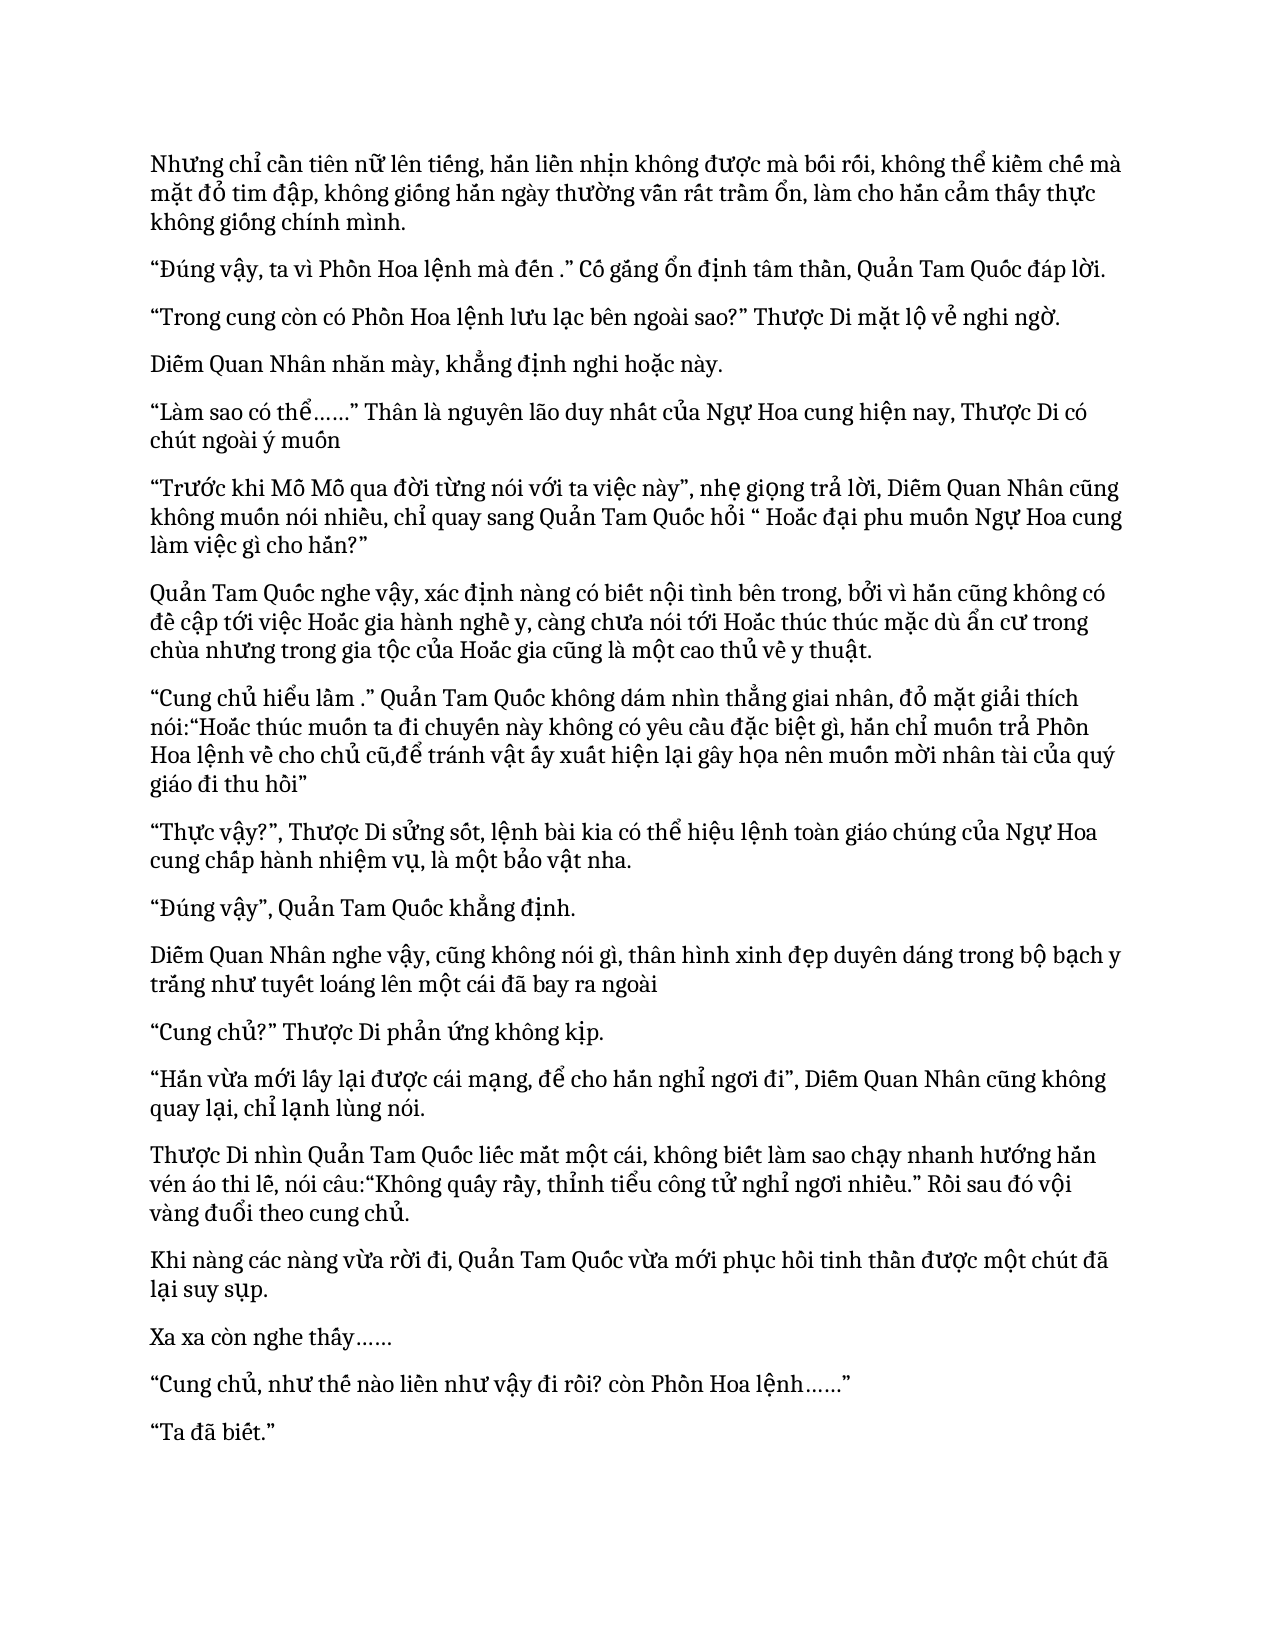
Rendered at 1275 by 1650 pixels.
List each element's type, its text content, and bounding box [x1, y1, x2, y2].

text Thược Di nhìn Quản Tam Quốc liếc mắt một cái, không biết làm sao chạy nhanh hướng hắn vén áo thi lễ, nói câu:“Không quấy rầy, thỉnh tiểu công tử nghỉ ngơi nhiều.” Rồi sau đó vội vàng đuổi theo cung chủ. [150, 1141, 1125, 1227]
text “Thực vậy?”, Thược Di sửng sốt, lệnh bài kia có thể hiệu lệnh toàn giáo chúng của Ngự Hoa cung chấp hành nhiệm vụ, là một bảo vật nha. [150, 817, 1125, 875]
text “Ta đã biết.” [150, 1417, 1125, 1446]
text “Đúng vậy”, Quản Tam Quốc khẳng định. [150, 894, 1125, 922]
text “Hắn vừa mới lấy lại được cái mạng, để cho hắn nghỉ ngơi đi”, Diễm Quan Nhân cũng không quay lại, chỉ lạnh lùng nói. [150, 1065, 1125, 1122]
text “Cung chủ?” Thược Di phản ứng không kịp. [150, 1017, 1125, 1046]
text “Đúng vậy, ta vì Phồn Hoa lệnh mà đến .” Cố gắng ổn định tâm thần, Quản Tam Quốc đáp lời. [150, 255, 1125, 284]
text Diễm Quan Nhân nhăn mày, khẳng định nghi hoặc này. [150, 350, 1125, 379]
text Khi nàng các nàng vừa rời đi, Quản Tam Quốc vừa mới phục hồi tinh thần được một chút đã lại suy sụp. [150, 1246, 1125, 1304]
text “Làm sao có thể……” Thân là nguyên lão duy nhất của Ngự Hoa cung hiện nay, Thược Di có chút ngoài ý muốn [150, 397, 1125, 455]
text “Cung chủ, như thế nào liền như vậy đi rồi? còn Phồn Hoa lệnh……” [150, 1370, 1125, 1399]
text Xa xa còn nghe thấy…… [150, 1322, 1125, 1351]
text “Trước khi Mỗ Mỗ qua đời từng nói với ta việc này”, nhẹ giọng trả lời, Diễm Quan Nhân cũng không muốn nói nhiều, chỉ quay sang Quản Tam Quốc hỏi “ Hoắc đại phu muốn Ngự Hoa cung làm việc gì cho hắn?” [150, 474, 1125, 560]
text “Trong cung còn có Phồn Hoa lệnh lưu lạc bên ngoài sao?” Thược Di mặt lộ vẻ nghi ngờ. [150, 302, 1125, 331]
text Quản Tam Quốc nghe vậy, xác định nàng có biết nội tình bên trong, bởi vì hắn cũng không có đề cập tới việc Hoắc gia hành nghề y, càng chưa nói tới Hoắc thúc thúc mặc dù ẩn cư trong chùa nhưng trong gia tộc của Hoắc gia cũng là một cao thủ về y thuật. [150, 579, 1125, 665]
text “Cung chủ hiểu lầm .” Quản Tam Quốc không dám nhìn thẳng giai nhân, đỏ mặt giải thích nói:“Hoắc thúc muốn ta đi chuyến này không có yêu cầu đặc biệt gì, hắn chỉ muốn trả Phồn Hoa lệnh về cho chủ cũ,để tránh vật ấy xuất hiện lại gây họa nên muốn mời nhân tài của quý giáo đi thu hồi” [150, 684, 1125, 799]
text Diễm Quan Nhân nghe vậy, cũng không nói gì, thân hình xinh đẹp duyên dáng trong bộ bạch y trắng như tuyết loáng lên một cái đã bay ra ngoài [150, 941, 1125, 999]
text Nhưng chỉ cần tiên nữ lên tiếng, hắn liền nhịn không được mà bối rối, không thể kiềm chế mà mặt đỏ tim đập, không giống hắn ngày thường vẫn rất trầm ổn, làm cho hắn cảm thấy thực không giống chính mình. [150, 150, 1125, 236]
